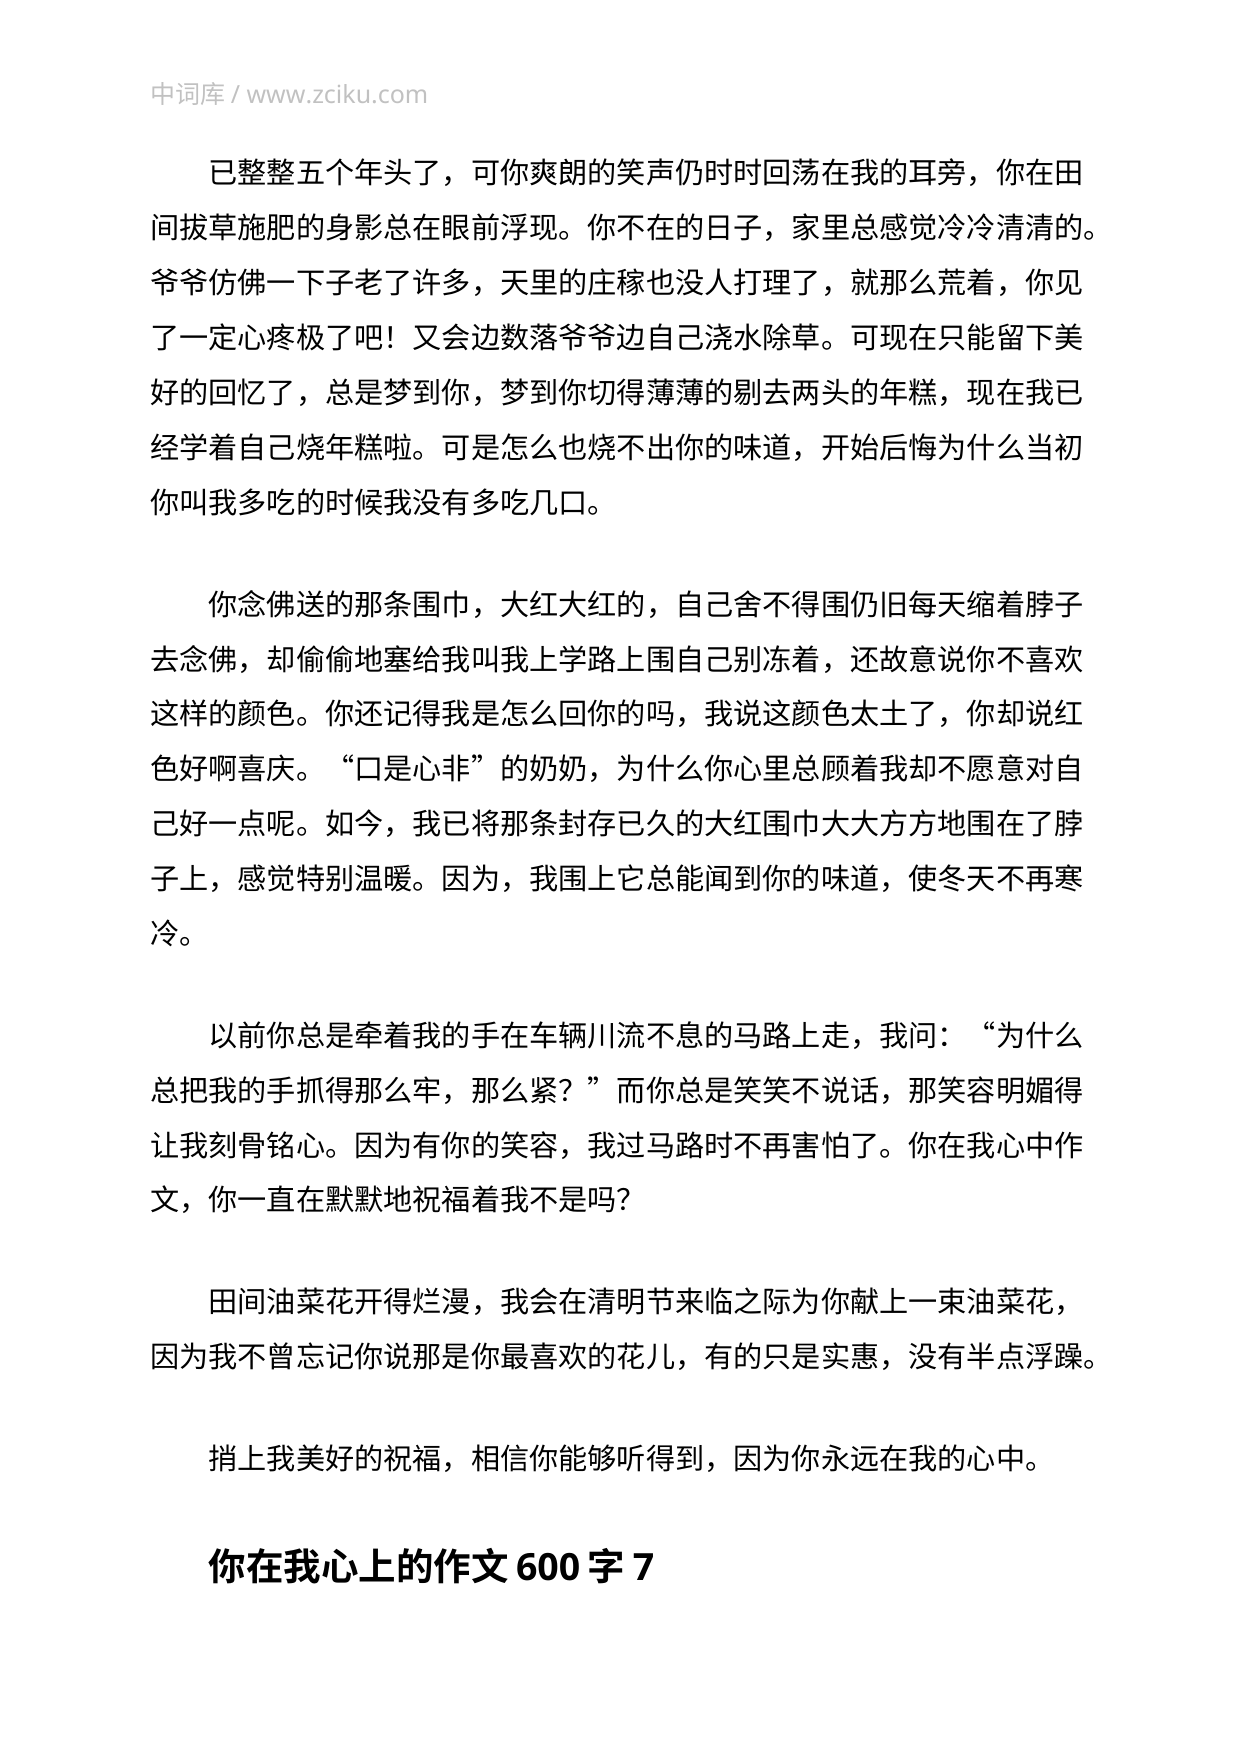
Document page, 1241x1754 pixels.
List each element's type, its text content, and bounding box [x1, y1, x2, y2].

text 捎上我美好的祝福，相信你能够听得到，因为你永远在我的心中。 [150, 1435, 1090, 1478]
text 你在我心上的作文600字7 [150, 1537, 1090, 1592]
text 你念佛送的那条围巾，大红大红的，自己舍不得围仍旧每天缩着脖子去念佛，却偷偷地塞给我叫我上学路上围自己别冻着，还故意说你不喜欢这样的颜色。你还记得我是怎么回你的吗，我说这颜色太土了，你却说红色好啊喜庆。“口是心非”的奶奶，为什么你心里总顾着我却不愿意对自己好一点呢。如今，我已将那条封存已久的大红围巾大大方方地围在了脖子上，感觉特别温暖。因为，我围上它总能闻到你的味道，使冬天不再寒冷。 [150, 581, 1090, 953]
text 以前你总是牵着我的手在车辆川流不息的马路上走，我问：“为什么总把我的手抓得那么牢，那么紧？”而你总是笑笑不说话，那笑容明媚得让我刻骨铭心。因为有你的笑容，我过马路时不再害怕了。你在我心中作文，你一直在默默地祝福着我不是吗？ [150, 1012, 1090, 1219]
text 田间油菜花开得烂漫，我会在清明节来临之际为你献上一束油菜花，因为我不曾忘记你说那是你最喜欢的花儿，有的只是实惠，没有半点浮躁。 [150, 1279, 1090, 1376]
text 已整整五个年头了，可你爽朗的笑声仍时时回荡在我的耳旁，你在田间拔草施肥的身影总在眼前浮现。你不在的日子，家里总感觉冷冷清清的。爷爷仿佛一下子老了许多，天里的庄稼也没人打理了，就那么荒着，你见了一定心疼极了吧！又会边数落爷爷边自己浇水除草。可现在只能留下美好的回忆了，总是梦到你，梦到你切得薄薄的剔去两头的年糕，现在我已经学着自己烧年糕啦。可是怎么也烧不出你的味道，开始后悔为什么当初你叫我多吃的时候我没有多吃几口。 [150, 150, 1090, 522]
